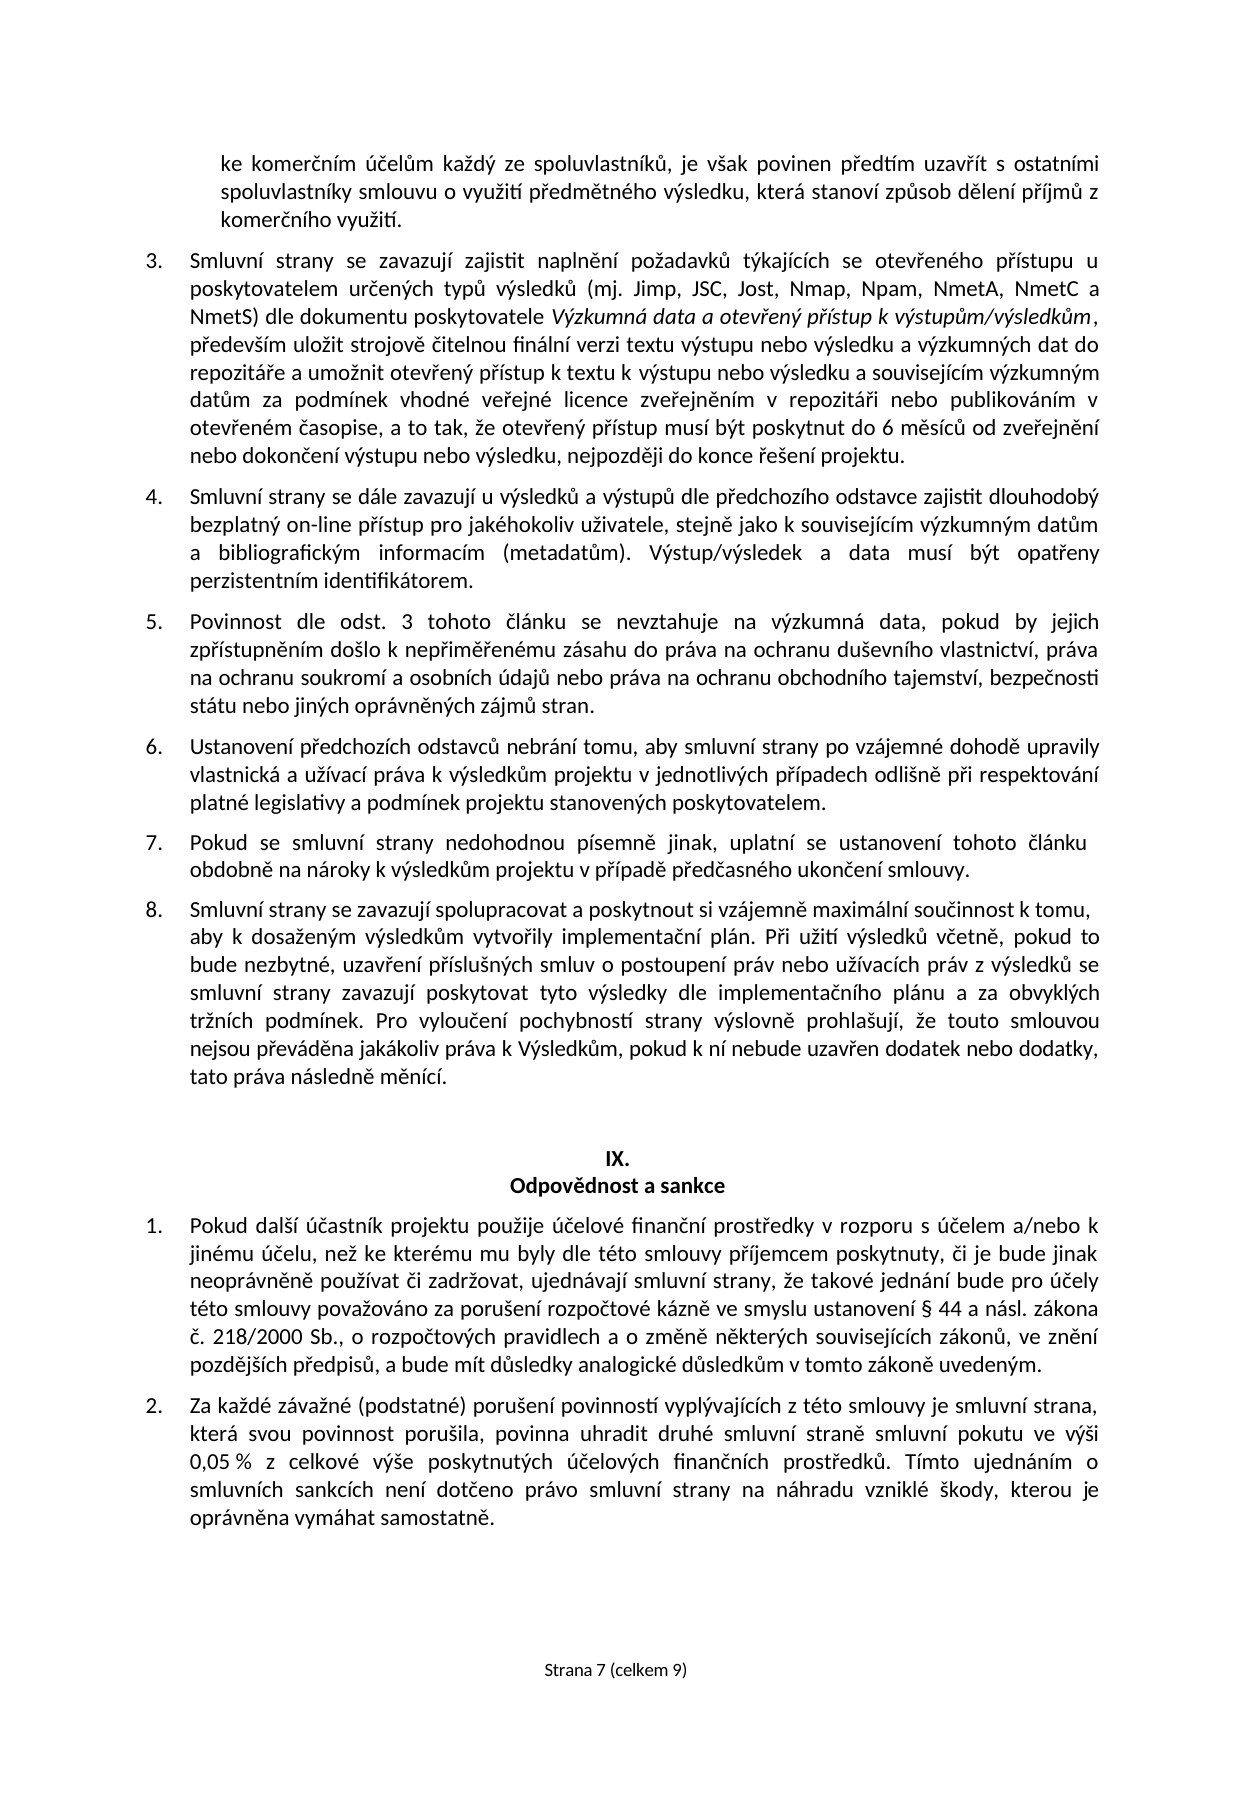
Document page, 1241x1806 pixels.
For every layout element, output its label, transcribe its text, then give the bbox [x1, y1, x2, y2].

text obdobně na nároky k výsledkům projektu v případě předčasného ukončení smlouvy. [189, 859, 1188, 882]
text 5. Povinnost dle odst. 3 tohoto článku se nevztahuje na výzkumná data, pokud by jejich zpřístupněním došlo k nepřiměřenému zásahu do práva na ochranu duševního vlastnictví, práva na ochranu soukromí a osobních údajů nebo práva na ochranu obchodního tajemství, bezpečnosti státu nebo jiných oprávněných zájmů stran. [145, 607, 1100, 719]
text 2. Za každé závažné (podstatné) porušení povinností vyplývajících z této smlouvy je smluvní strana, která svou povinnost porušila, povinna uhradit druhé smluvní straně smluvní pokutu ve výši 0,05 % z celkové výše poskytnutých účelových finančních prostředků. Tímto ujednáním o smluvních sankcích není dotčeno právo smluvní strany na náhradu vzniklé škody, kterou je oprávněna vymáhat samostatně. [145, 1391, 1100, 1531]
text aby k dosaženým výsledkům vytvořily implementační plán. Při užití výsledků včetně, pokud to bude nezbytné, uzavření příslušných smluv o postoupení práv nebo užívacích práv z výsledků se smluvní strany zavazují poskytovat tyto výsledky dle implementačního plánu a za obvyklých tržních podmínek. Pro vyloučení pochybností strany výslovně prohlašují, že touto smlouvou nejsou převáděna jakákoliv práva k Výsledkům, pokud k ní nebude uzavřen dodatek nebo dodatky, tato práva následně měnící. [189, 922, 1100, 1090]
text 7. Pokud se smluvní strany nedohodnou písemně jinak, uplatní se ustanovení tohoto článku [145, 832, 1188, 855]
text Strana 7 (celkem 9) [544, 1661, 1188, 1680]
text ke komerčním účelům každý ze spoluvlastníků, je však povinen předtím uzavřít s ostatními spoluvlastníky smlouvu o využití předmětného výsledku, která stanoví způsob dělení příjmů z komerčního využití. [220, 149, 1100, 233]
text IX. [605, 1148, 1188, 1171]
text 8. Smluvní strany se zavazují spolupracovat a poskytnout si vzájemně maximální součinnost k tomu, [145, 899, 1188, 922]
text 4. Smluvní strany se dále zavazují u výsledků a výstupů dle předchozího odstavce zajistit dlouhodobý bezplatný on-line přístup pro jakéhokoliv uživatele, stejně jako k souvisejícím výzkumným datům a bibliografickým informacím (metadatům). Výstup/výsledek a data musí být opatřeny perzistentním identifikátorem. [145, 482, 1100, 594]
text 6. Ustanovení předchozích odstavců nebrání tomu, aby smluvní strany po vzájemné dohodě upravily vlastnická a užívací práva k výsledkům projektu v jednotlivých případech odlišně při respektování platné legislativy a podmínek projektu stanovených poskytovatelem. [145, 732, 1100, 816]
text 3. Smluvní strany se zavazují zajistit naplnění požadavků týkajících se otevřeného přístupu u poskytovatelem určených typů výsledků (mj. Jimp, JSC, Jost, Nmap, Npam, NmetA, NmetC a NmetS) dle dokumentu poskytovatele Výzkumná data a otevřený přístup k výstupům/výsledkům, především uložit strojově čitelnou finální verzi textu výstupu nebo výsledku a výzkumných dat do repozitáře a umožnit otevřený přístup k textu k výstupu nebo výsledku a souvisejícím výzkumným datům za podmínek vhodné veřejné licence zveřejněním v repozitáři nebo publikováním v otevřeném časopise, a to tak, že otevřený přístup musí být poskytnut do 6 měsíců od zveřejnění nebo dokončení výstupu nebo výsledku, nejpozději do konce řešení projektu. [145, 246, 1100, 469]
text Odpovědnost a sankce [510, 1175, 1188, 1198]
text 1. Pokud další účastník projektu použije účelové finanční prostředky v rozporu s účelem a/nebo k jinému účelu, než ke kterému mu byly dle této smlouvy příjemcem poskytnuty, či je bude jinak neoprávněně používat či zadržovat, ujednávají smluvní strany, že takové jednání bude pro účely této smlouvy považováno za porušení rozpočtové kázně ve smyslu ustanovení § 44 a násl. zákona č. 218/2000 Sb., o rozpočtových pravidlech a o změně některých souvisejících zákonů, ve znění pozdějších předpisů, a bude mít důsledky analogické důsledkům v tomto zákoně uvedeným. [145, 1211, 1100, 1378]
